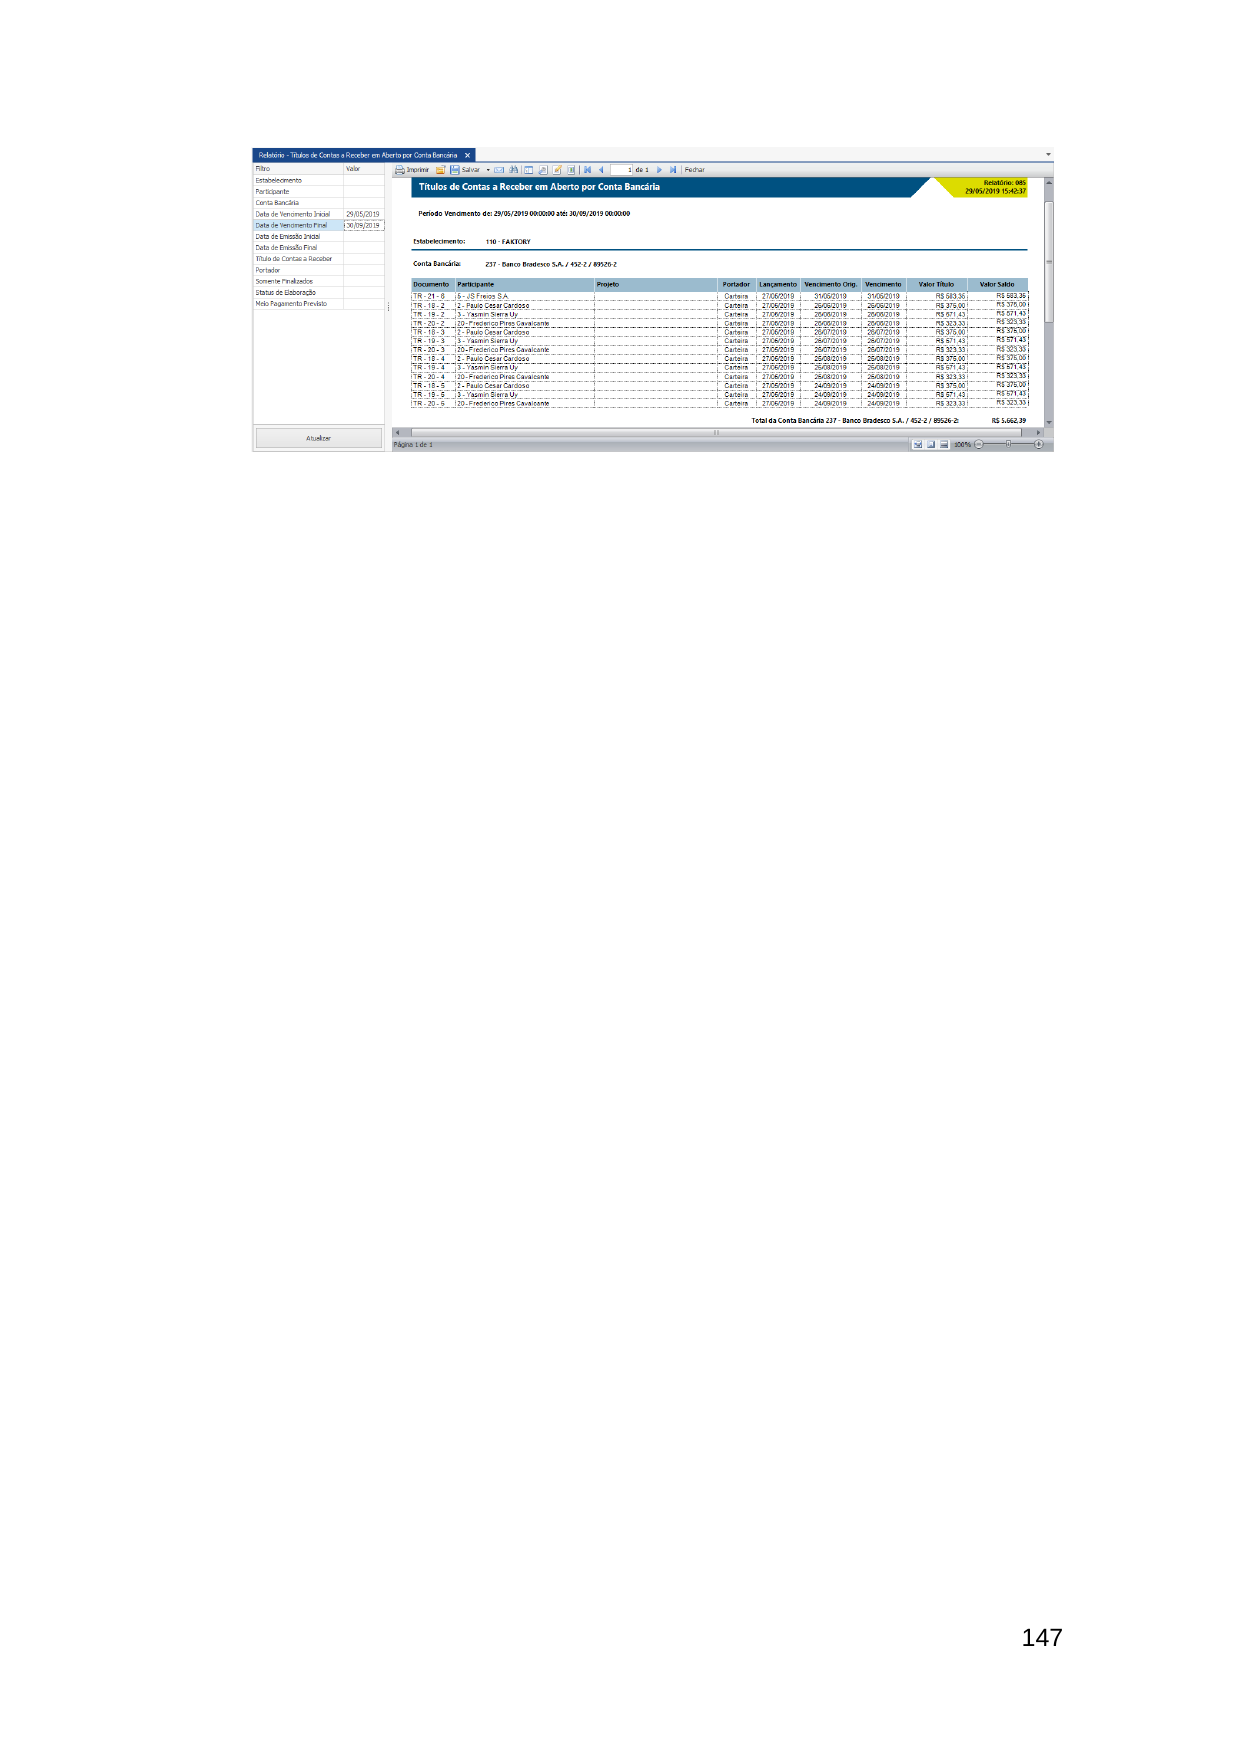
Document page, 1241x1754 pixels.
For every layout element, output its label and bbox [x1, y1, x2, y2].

picture [251, 147, 1054, 452]
